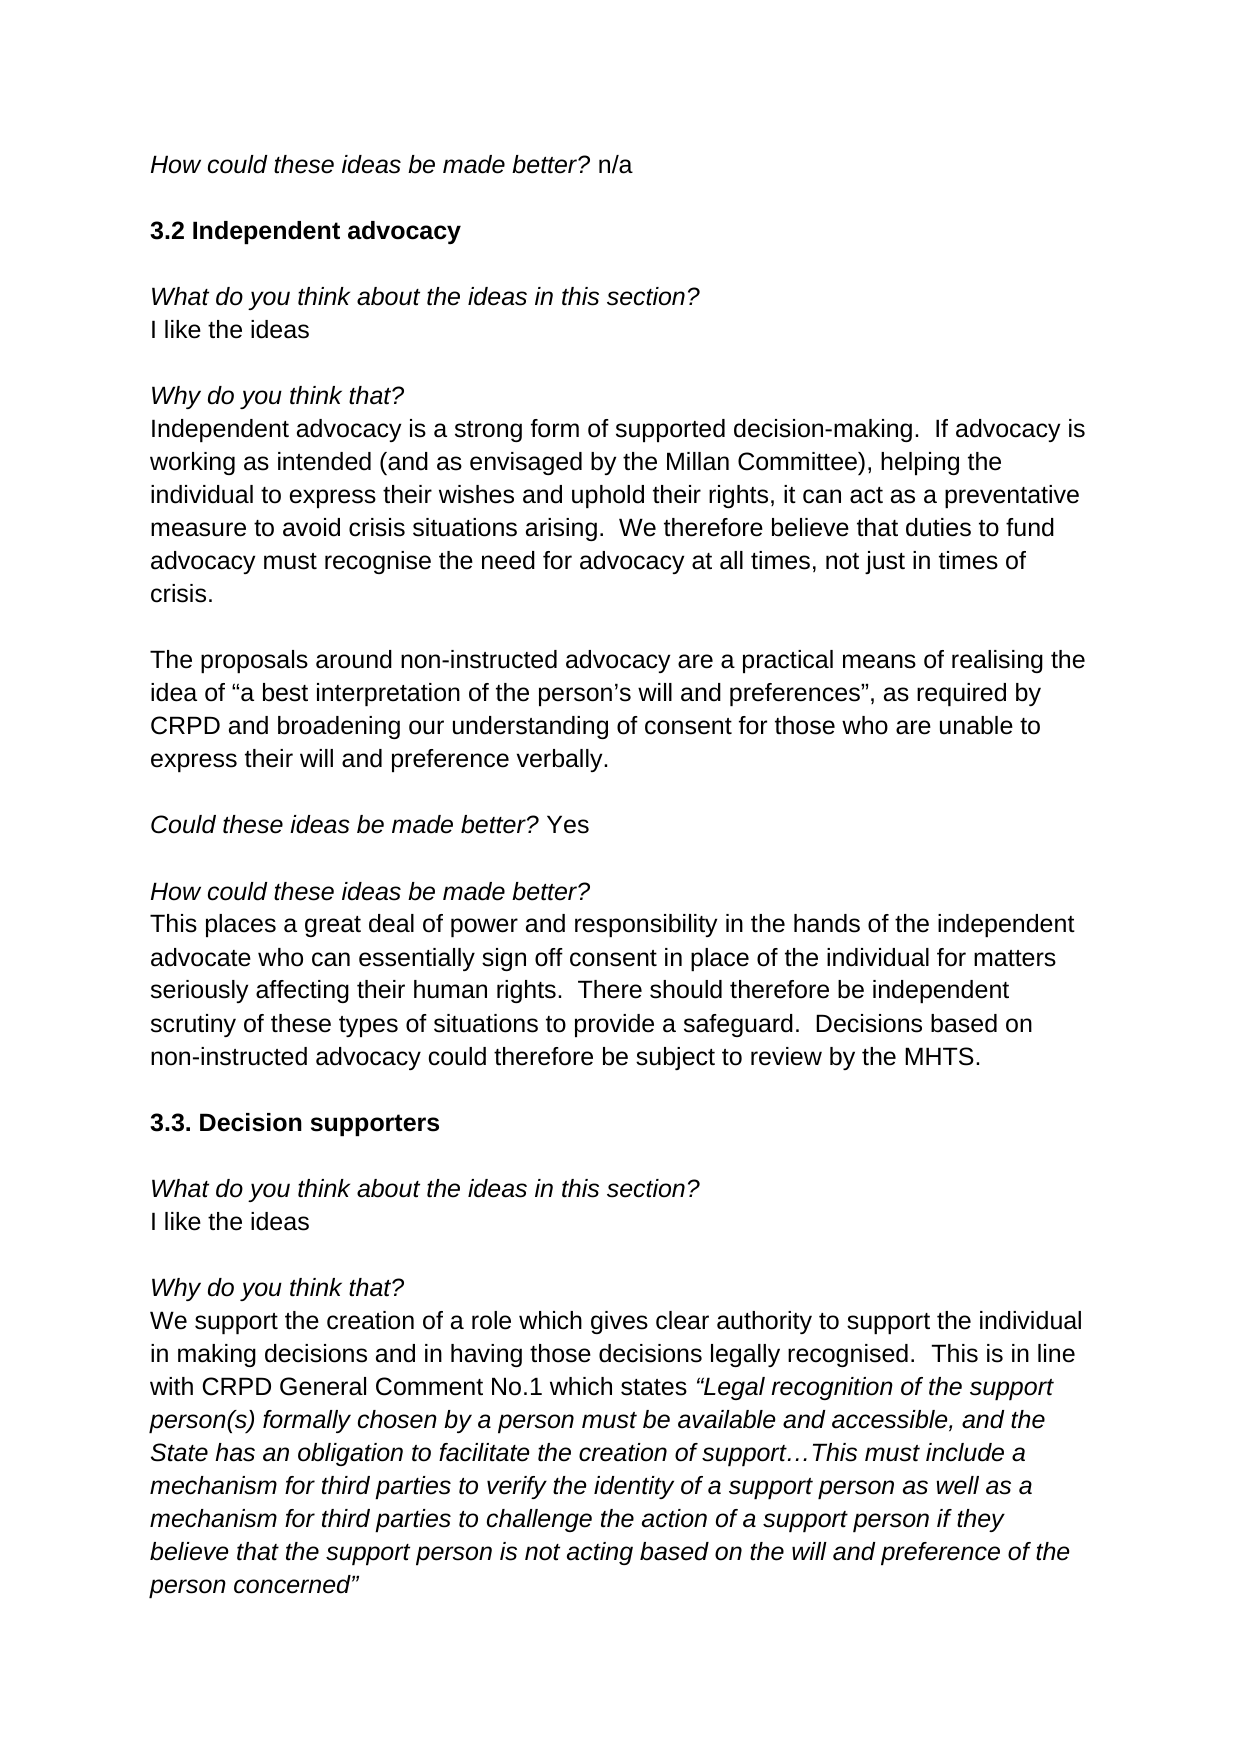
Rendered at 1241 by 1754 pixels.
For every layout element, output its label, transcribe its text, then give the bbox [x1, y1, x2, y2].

text What do you think about the ideas in this section? [150, 1174, 1090, 1202]
text 3.2 Independent advocacy [150, 216, 1090, 245]
text Independent advocacy is a strong form of supported decision-making. If advocacy is working as intended (and as envisaged by the Millan Committee), helping the individual to express their wishes and uphold their rights, it can act as a preventative measure to avoid crisis situations arising. We therefore believe that duties to fund advocacy must recognise the need for advocacy at all times, not just in times of crisis. [150, 414, 1090, 608]
text How could these ideas be made better? n/a [150, 150, 1090, 179]
text I like the ideas [150, 1207, 1090, 1235]
text What do you think about the ideas in this section? [150, 282, 1090, 311]
text Why do you think that? [150, 1273, 1090, 1301]
text We support the creation of a role which gives clear authority to support the individual in making decisions and in having those decisions legally recognised. This is in line with CRPD General Comment No.1 which states “Legal recognition of the support person(s) formally chosen by a person must be available and accessible, and the State has an obligation to facilitate the creation of support…This must include a mechanism for third parties to verify the identity of a support person as well as a mechanism for third parties to challenge the action of a support person if they believe that the support person is not acting based on the will and preference of the person concerned” [150, 1306, 1090, 1599]
text The proposals around non-instructed advocacy are a practical means of realising the idea of “a best interpretation of the person’s will and preferences”, as required by CRPD and broadening our understanding of consent for those who are unable to express their will and preference verbally. [150, 645, 1090, 773]
text Could these ideas be made better? Yes [150, 810, 1090, 839]
text This places a great deal of power and responsibility in the hands of the independent advocate who can essentially sign off consent in place of the individual for matters seriously affecting their human rights. There should therefore be independent scrutiny of these types of situations to provide a safeguard. Decisions based on non-instructed advocacy could therefore be subject to review by the MHTS. [150, 909, 1090, 1070]
text I like the ideas [150, 315, 1090, 344]
text Why do you think that? [150, 381, 1090, 410]
text 3.3. Decision supporters [150, 1108, 1090, 1136]
text How could these ideas be made better? [150, 876, 1090, 905]
